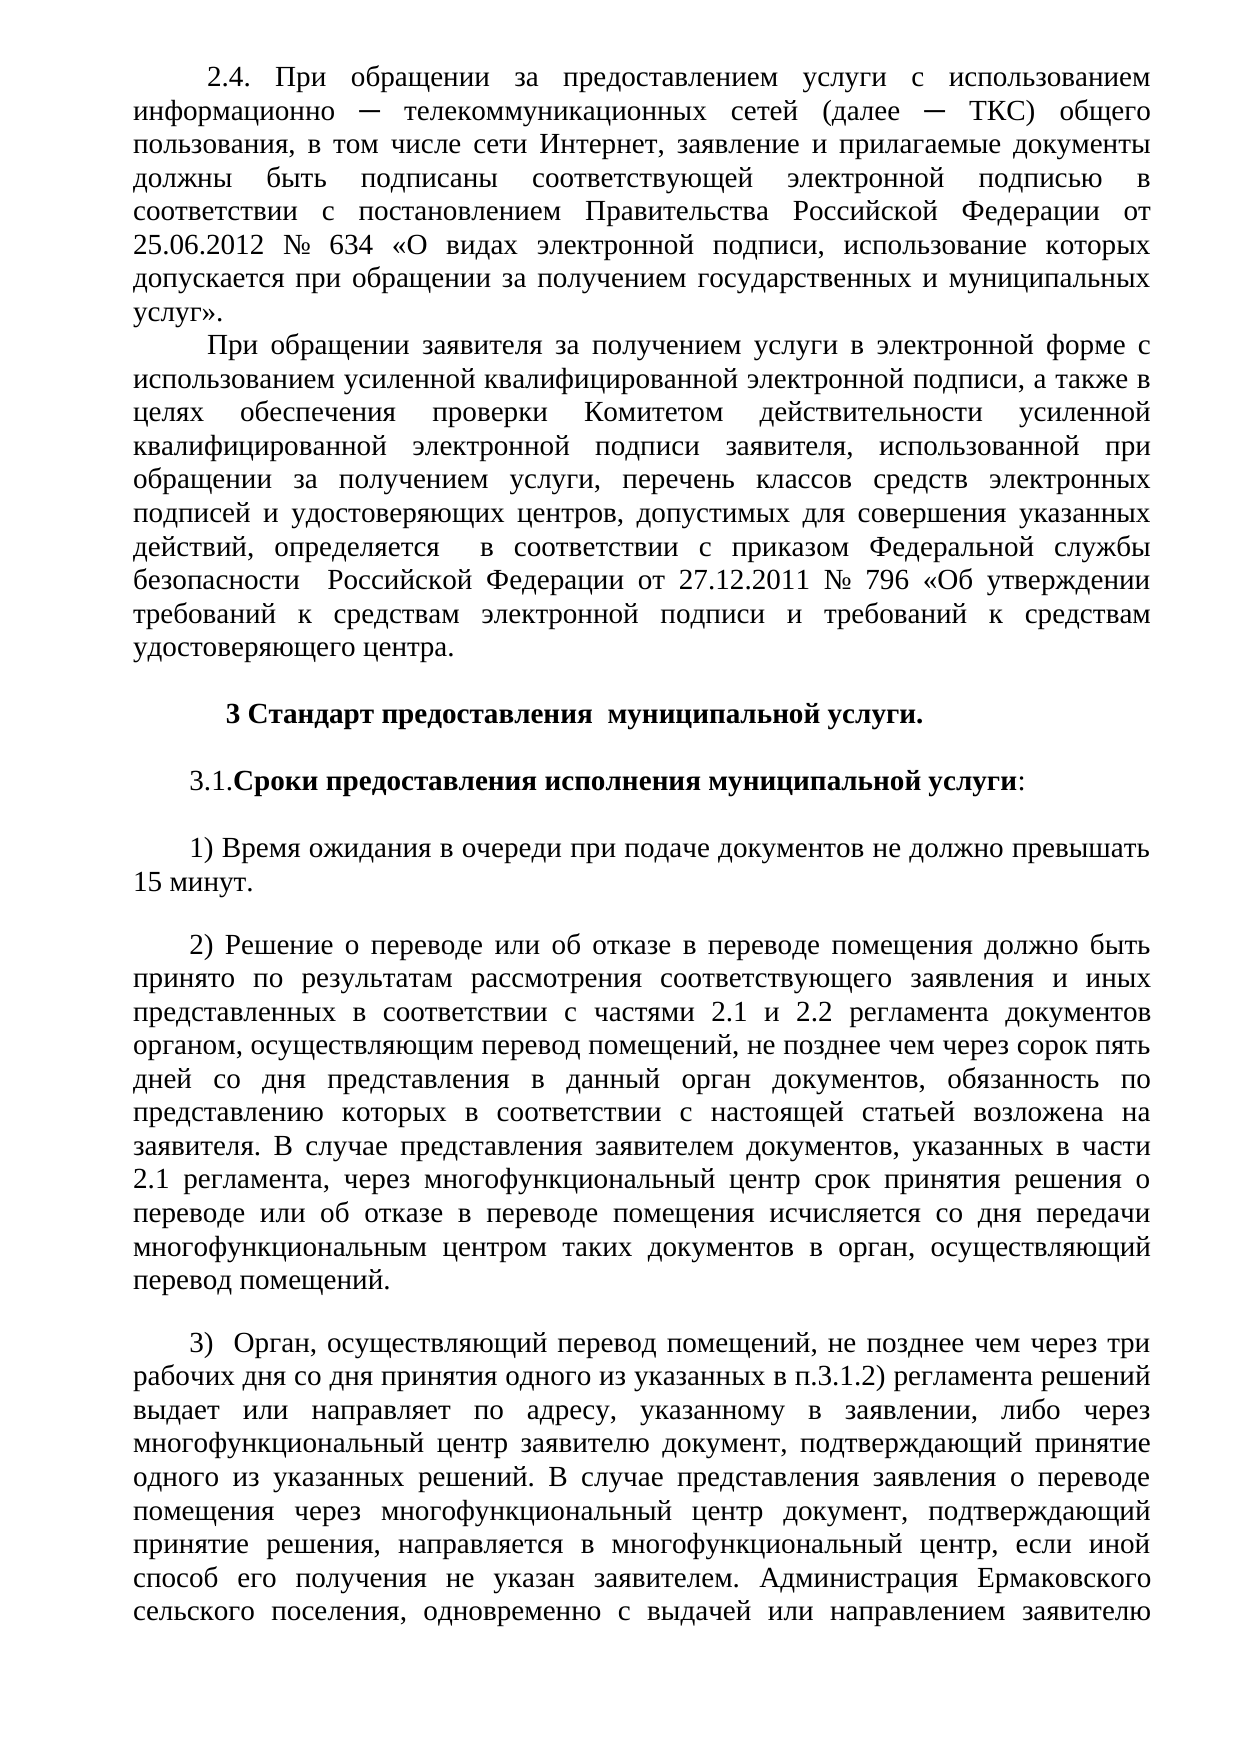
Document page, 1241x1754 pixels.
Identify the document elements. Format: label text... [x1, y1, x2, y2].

text При обращении заявителя за получением услуги в электронной форме с использованием усиленной квалифицированной электронной подписи, а также в целях обеспечения проверки Комитетом действительности усиленной квалифицированной электронной подписи заявителя, использованной при обращении за получением услуги, перечень классов средств электронных подписей и удостоверяющих центров, допустимых для совершения указанных действий, определяется в соответствии с приказом Федеральной службы безопасности Российской Федерации от 27.12.2011 № 796 «Об утверждении требований к средствам электронной подписи и требований к средствам удостоверяющего центра. [133, 327, 1152, 663]
text 3 Стандарт предоставления муниципальной услуги. [133, 696, 1152, 730]
text 2.4. При обращении за предоставлением услуги с использованием информационно ─ телекоммуникационных сетей (далее ─ ТКС) общего пользования, в том числе сети Интернет, заявление и прилагаемые документы должны быть подписаны соответствующей электронной подписью в соответствии с постановлением Правительства Российской Федерации от 25.06.2012 № 634 «О видах электронной подписи, использование которых допускается при обращении за получением государственных и муниципальных услуг». [133, 59, 1152, 327]
text 2) Решение о переводе или об отказе в переводе помещения должно быть принято по результатам рассмотрения соответствующего заявления и иных представленных в соответствии с частями 2.1 и 2.2 регламента документов органом, осуществляющим перевод помещений, не позднее чем через сорок пять дней со дня представления в данный орган документов, обязанность по представлению которых в соответствии с настоящей статьей возложена на заявителя. В случае представления заявителем документов, указанных в части 2.1 регламента, через многофункциональный центр срок принятия решения о переводе или об отказе в переводе помещения исчисляется со дня передачи многофункциональным центром таких документов в орган, осуществляющий перевод помещений. [133, 927, 1152, 1296]
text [133, 1325, 1152, 1627]
text 3.1.Сроки предоставления исполнения муниципальной услуги: [133, 763, 1152, 797]
text 1) Время ожидания в очереди при подаче документов не должно превышать 15 минут. [133, 831, 1152, 898]
